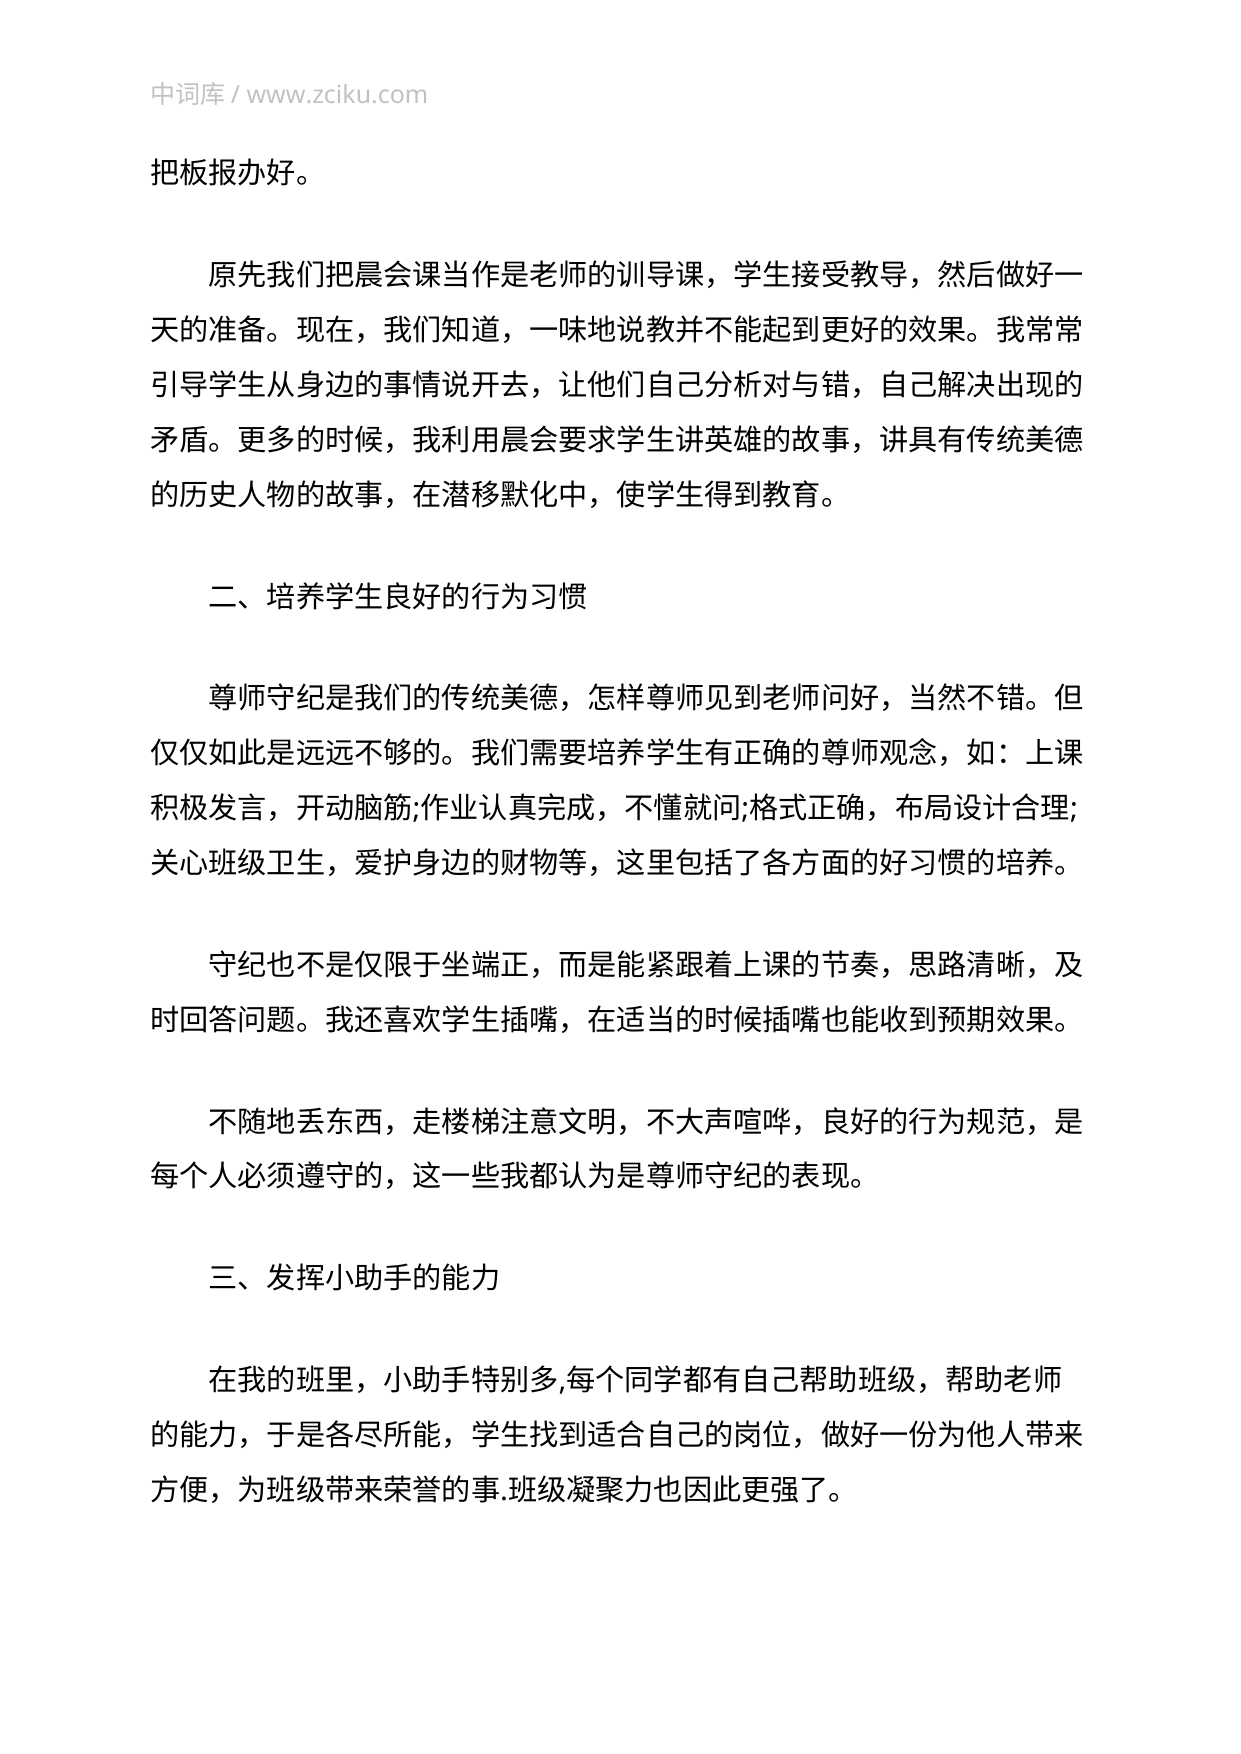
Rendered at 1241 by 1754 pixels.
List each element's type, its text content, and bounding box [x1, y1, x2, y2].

text 尊师守纪是我们的传统美德，怎样尊师见到老师问好，当然不错。但仅仅如此是远远不够的。我们需要培养学生有正确的尊师观念，如：上课积极发言，开动脑筋;作业认真完成，不懂就问;格式正确，布局设计合理;关心班级卫生，爱护身边的财物等，这里包括了各方面的好习惯的培养。 [150, 675, 1090, 882]
text 在我的班里，小助手特别多,每个同学都有自己帮助班级，帮助老师的能力，于是各尽所能，学生找到适合自己的岗位，做好一份为他人带来方便，为班级带来荣誉的事.班级凝聚力也因此更强了。 [150, 1357, 1090, 1509]
text 守纪也不是仅限于坐端正，而是能紧跟着上课的节奏，思路清晰，及时回答问题。我还喜欢学生插嘴，在适当的时候插嘴也能收到预期效果。 [150, 941, 1090, 1039]
text 三、发挥小助手的能力 [150, 1255, 1090, 1297]
text 二、培养学生良好的行为习惯 [150, 573, 1090, 615]
text 原先我们把晨会课当作是老师的训导课，学生接受教导，然后做好一天的准备。现在，我们知道，一味地说教并不能起到更好的效果。我常常引导学生从身边的事情说开去，让他们自己分析对与错，自己解决出现的矛盾。更多的时候，我利用晨会要求学生讲英雄的故事，讲具有传统美德的历史人物的故事，在潜移默化中，使学生得到教育。 [150, 252, 1090, 514]
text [150, 150, 1090, 192]
text 不随地丢东西，走楼梯注意文明，不大声喧哗，良好的行为规范，是每个人必须遵守的，这一些我都认为是尊师守纪的表现。 [150, 1098, 1090, 1195]
